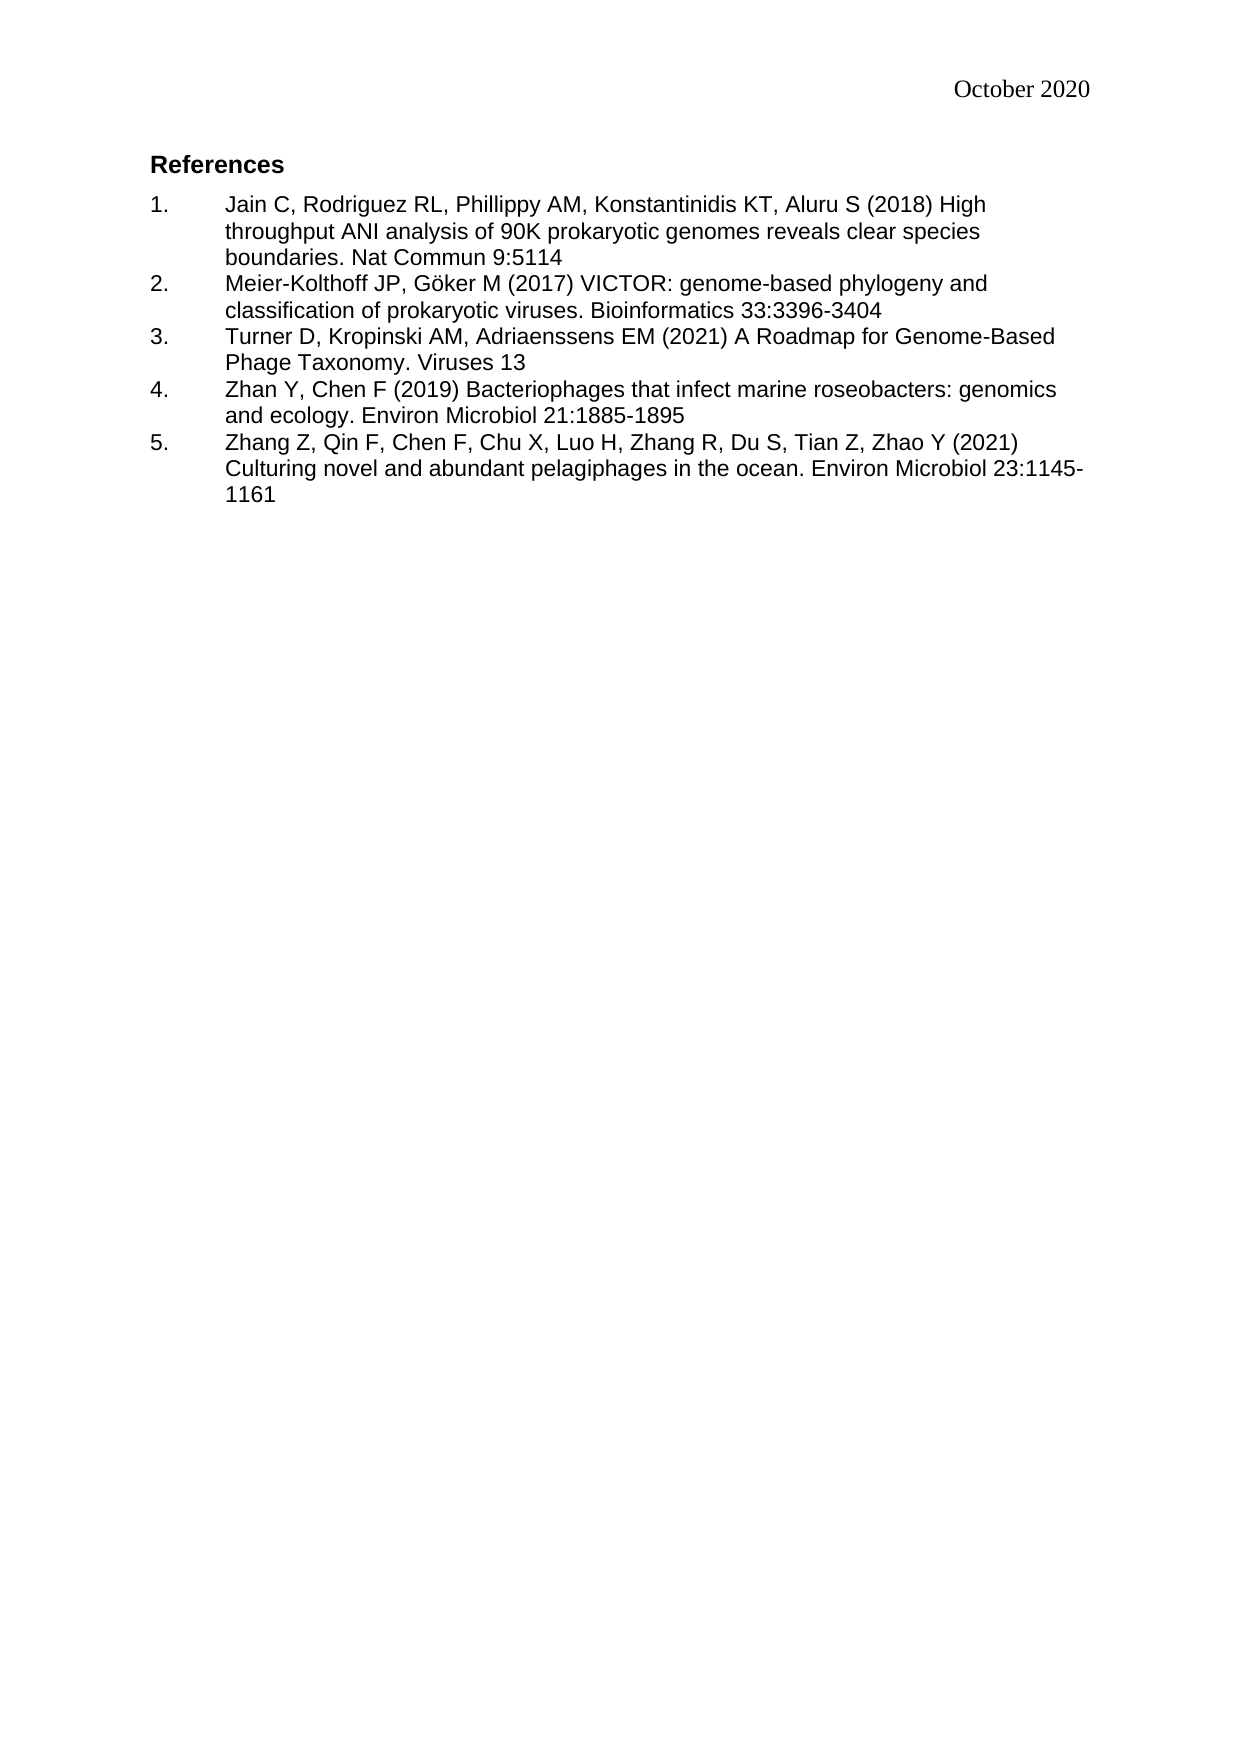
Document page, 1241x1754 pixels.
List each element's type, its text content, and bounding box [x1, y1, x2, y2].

text 2. Meier-Kolthoff JP, Göker M (2017) VICTOR: genome-based phylogeny and classification of prokaryotic viruses. Bioinformatics 33:3396-3404 [150, 270, 1090, 323]
text 4. Zhan Y, Chen F (2019) Bacteriophages that infect marine roseobacters: genomics and ecology. Environ Microbiol 21:1885-1895 [150, 376, 1090, 428]
text References [150, 150, 1090, 179]
text 3. Turner D, Kropinski AM, Adriaenssens EM (2021) A Roadmap for Genome-Based Phage Taxonomy. Viruses 13 [150, 323, 1090, 376]
text 5. Zhang Z, Qin F, Chen F, Chu X, Luo H, Zhang R, Du S, Tian Z, Zhao Y (2021) Culturing novel and abundant pelagiphages in the ocean. Environ Microbiol 23:1145-1161 [150, 428, 1090, 507]
text 1. Jain C, Rodriguez RL, Phillippy AM, Konstantinidis KT, Aluru S (2018) High throughput ANI analysis of 90K prokaryotic genomes reveals clear species boundaries. Nat Commun 9:5114 [150, 191, 1090, 270]
